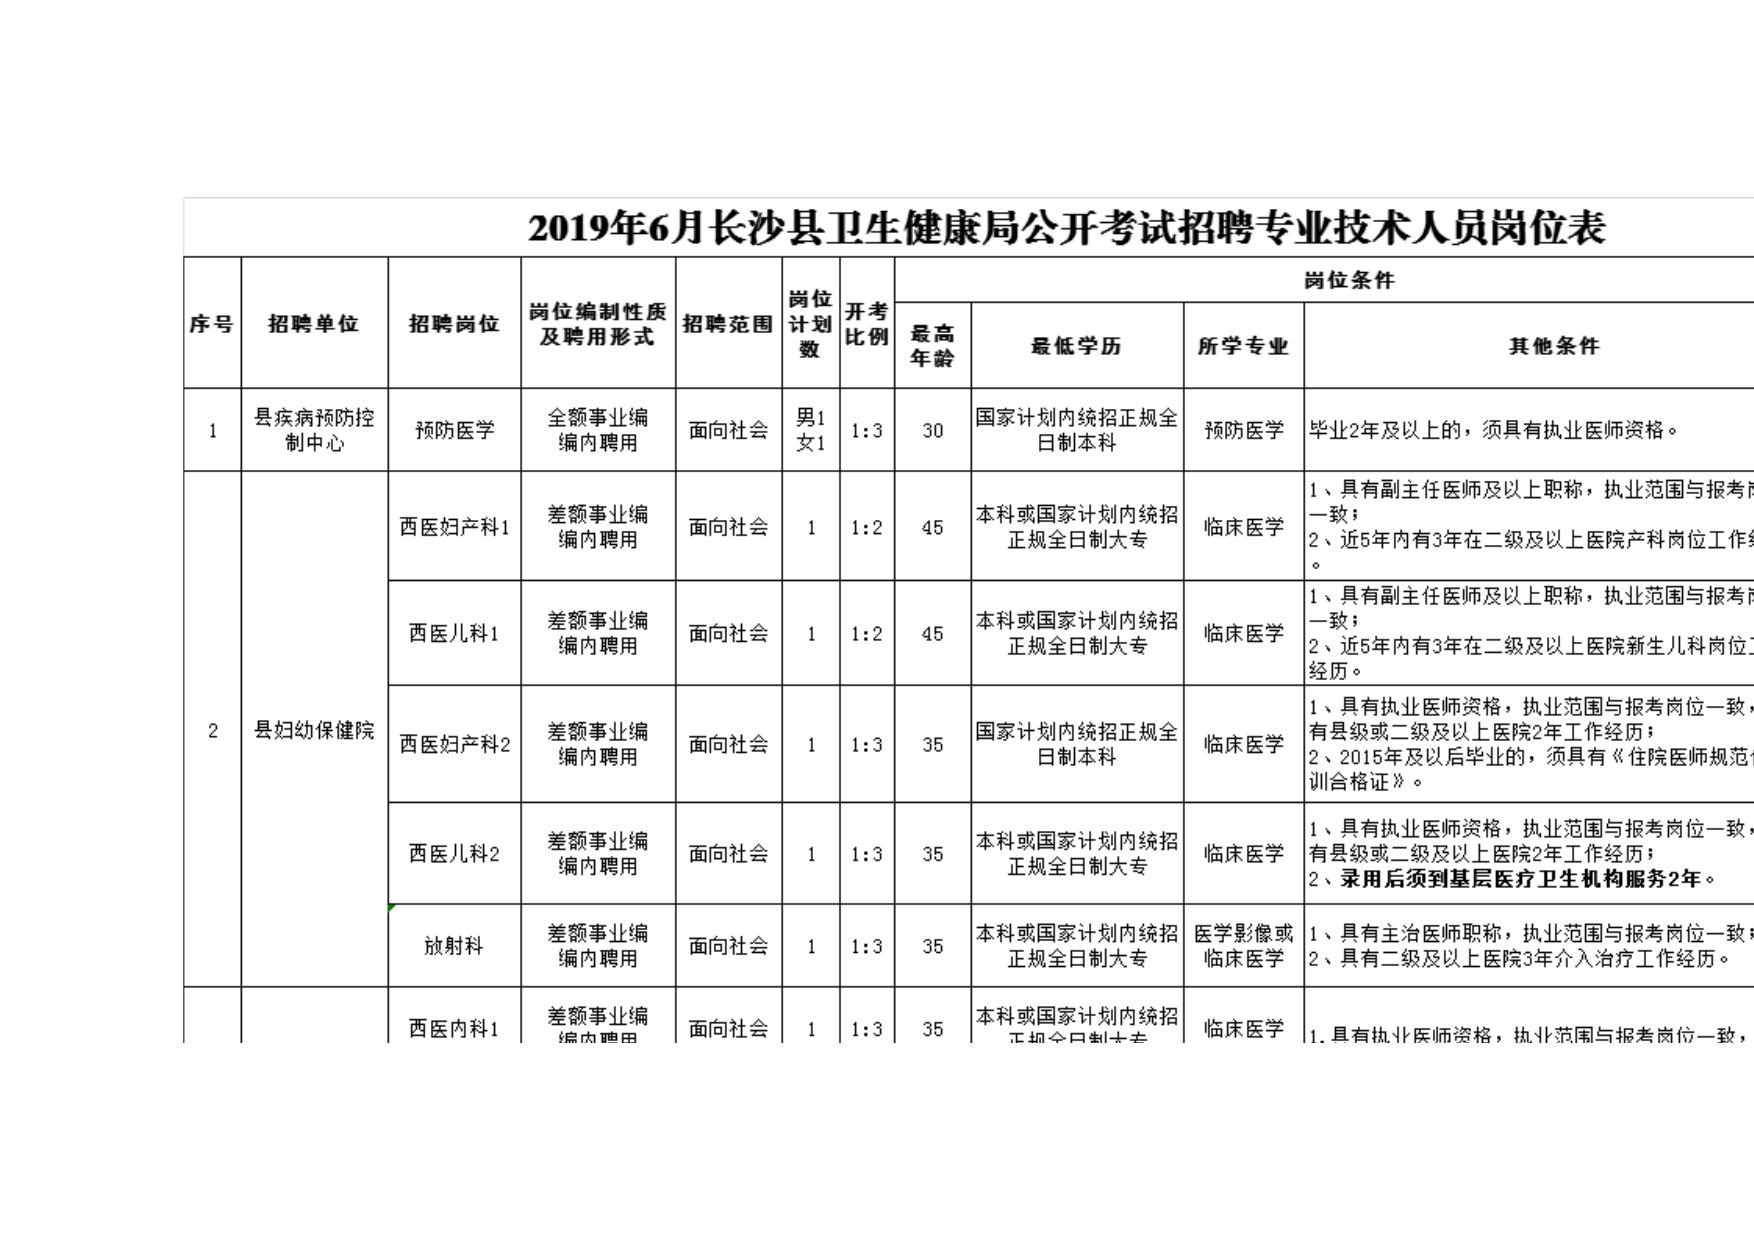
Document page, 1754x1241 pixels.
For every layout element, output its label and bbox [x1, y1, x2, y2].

picture [183, 197, 1754, 1043]
